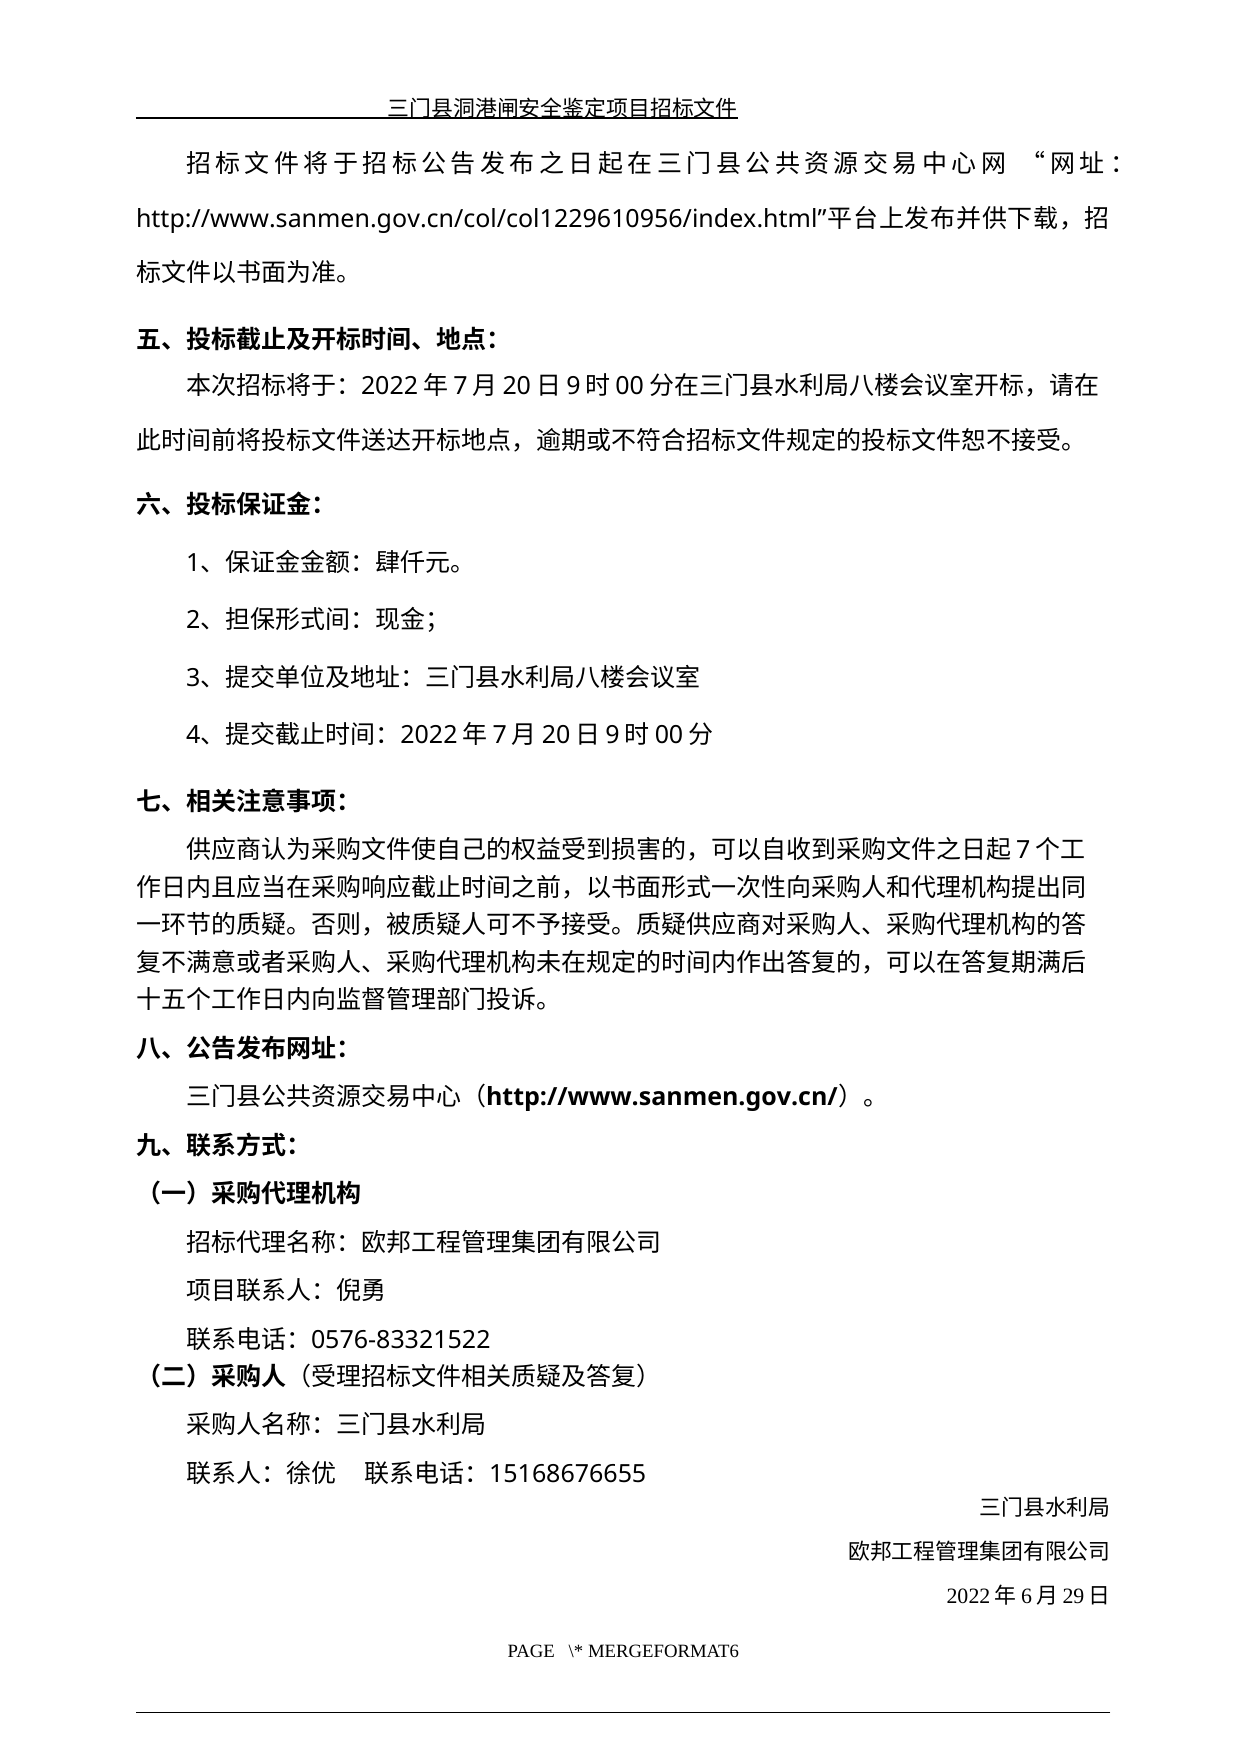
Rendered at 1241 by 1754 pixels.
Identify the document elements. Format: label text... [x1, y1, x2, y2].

text 欧邦工程管理集团有限公司 [136, 1534, 1110, 1566]
text 三门县公共资源交易中心（http://www.sanmen.gov.cn/）。 [136, 1076, 1107, 1113]
text 项目联系人：倪勇 [136, 1269, 1107, 1307]
text 本次招标将于：2022年7月20日9时00分在三门县水利局八楼会议室开标，请在此时间前将投标文件送达开标地点，逾期或不符合招标文件规定的投标文件恕不接受。 [136, 366, 1108, 456]
text 五、投标截止及开标时间、地点： [136, 318, 1107, 355]
text 联系人：徐优 联系电话：15168676655 [136, 1452, 1107, 1490]
text 六、投标保证金： [136, 485, 1037, 521]
text （二）采购人（受理招标文件相关质疑及答复） [136, 1355, 1110, 1393]
text 2、担保形式间：现金； [136, 600, 1110, 636]
text 八、公告发布网址： [136, 1027, 1107, 1065]
text 3、提交单位及地址：三门县水利局八楼会议室 [136, 657, 1110, 694]
text 七、相关注意事项： [136, 780, 1107, 818]
text 招标代理名称：欧邦工程管理集团有限公司 [136, 1221, 1107, 1258]
text 三门县水利局 [136, 1490, 1110, 1521]
text 1、保证金金额：肆仟元。 [136, 542, 1110, 579]
text （一）采购代理机构 [136, 1172, 1107, 1210]
text 采购人名称：三门县水利局 [136, 1404, 1107, 1441]
text 联系电话：0576-83321522 [136, 1318, 1107, 1355]
text 九、联系方式： [136, 1124, 1107, 1162]
text 供应商认为采购文件使自己的权益受到损害的，可以自收到采购文件之日起7个工作日内且应当在采购响应截止时间之前，以书面形式一次性向采购人和代理机构提出同一环节的质疑。否则，被质疑人可不予接受。质疑供应商对采购人、采购代理机构的答复不满意或者采购人、采购代理机构未在规定的时间内作出答复的，可以在答复期满后十五个工作日内向监督管理部门投诉。 [136, 829, 1107, 1016]
text 2022年6月29日 [136, 1578, 1110, 1610]
text 招标文件将于招标公告发布之日起在三门县公共资源交易中心网 “网址：http://www.sanmen.gov.cn/col/col1229610956/index.html”平台上发布并供下载，招标文件以书面为准。 [136, 144, 1110, 289]
text 4、提交截止时间：2022年7月20日9时00分 [136, 715, 1110, 751]
